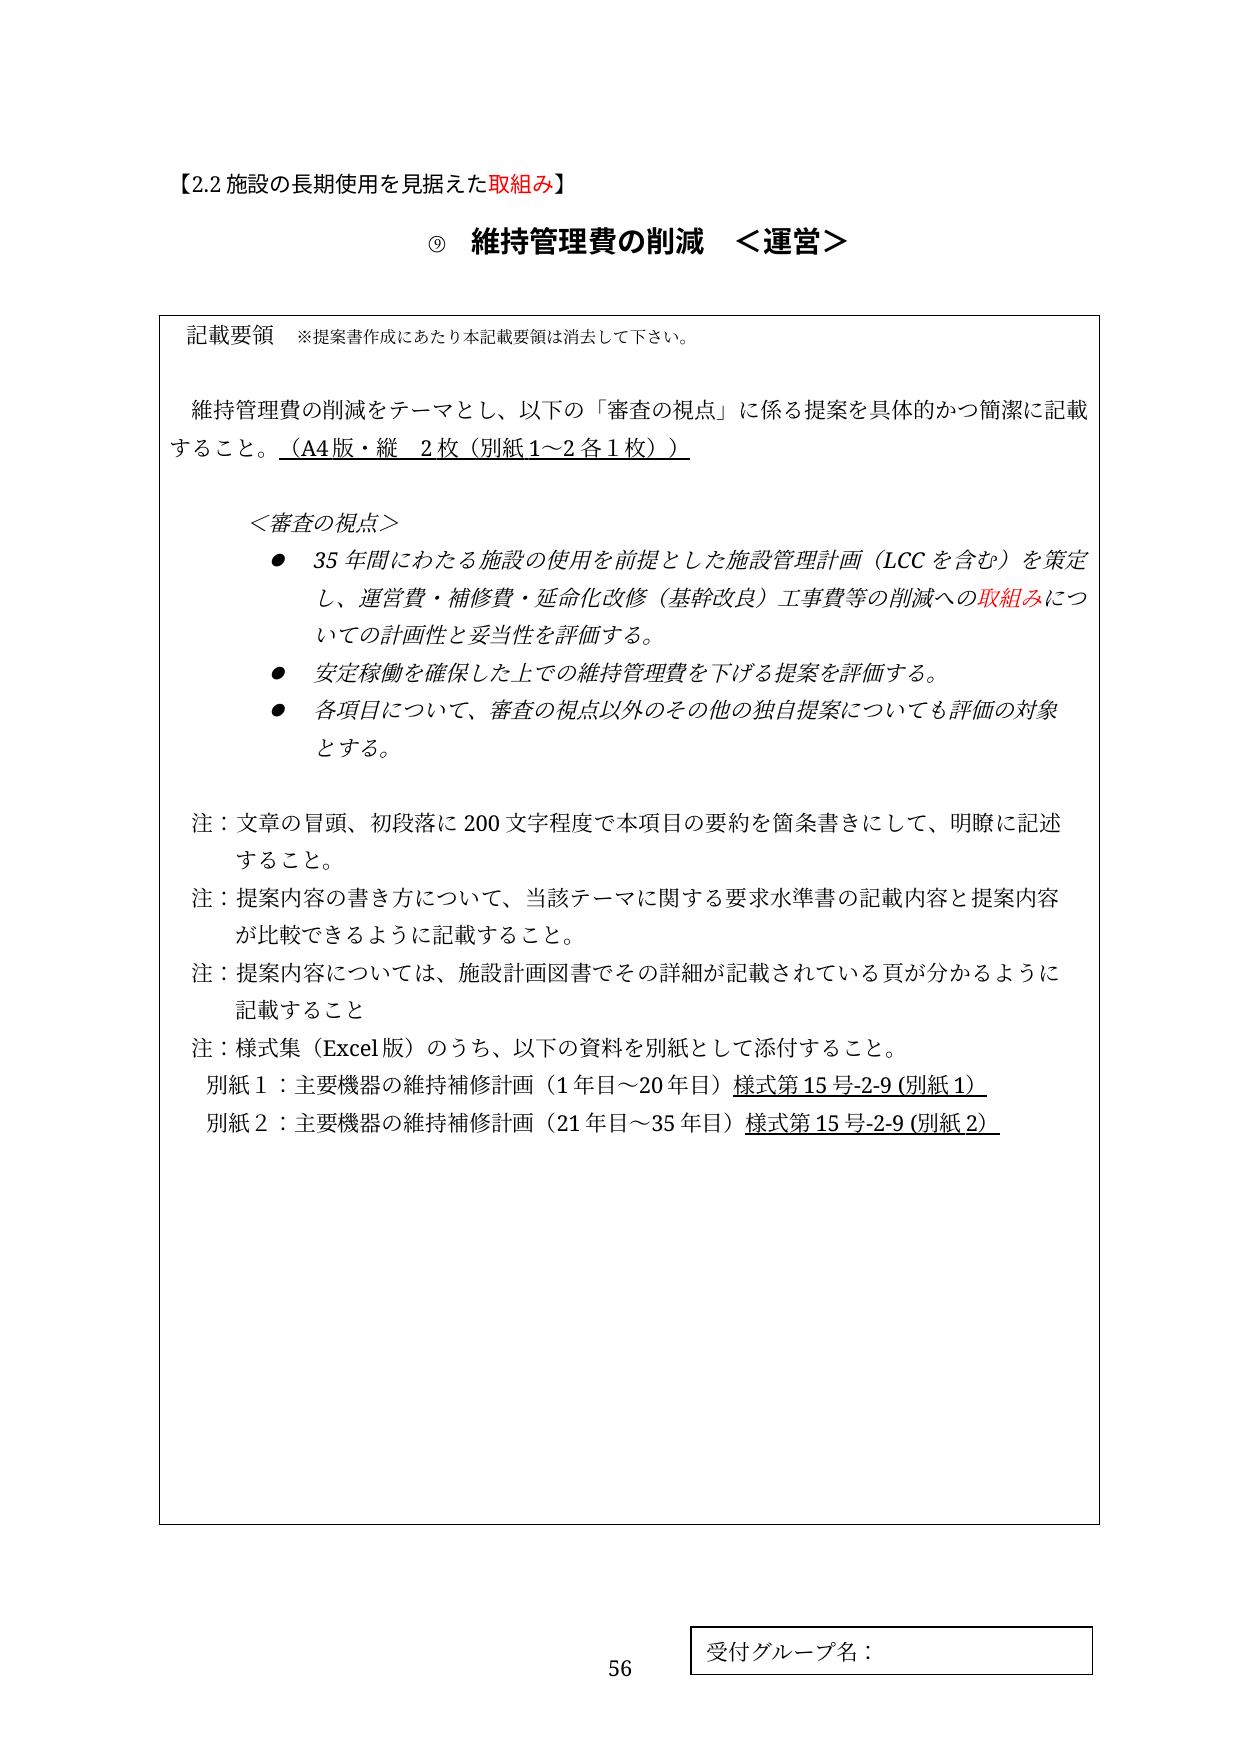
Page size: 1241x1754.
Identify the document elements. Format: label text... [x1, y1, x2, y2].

table_header 記載要領 ※提案書作成にあたり本記載要領は消去して下さい。 維持管理費の削減をテーマとし、以下の「審査の視点」に係る提案を具体的かつ簡潔に記載すること。（A4版・縦 2枚（別紙1～2 各１枚）） ＜審査の視点＞ 35年間にわたる施設の使用を前提とした施設管理計画（LCCを含む）を策定し、運営費・補修費・延命化改修（基幹改良）工事費等の削減への取組みについての計画性と妥当性を評価する。 安定稼働を確保した上での維持管理費を下げる提案を評価する。 各項目について、審査の視点以外のその他の独自提案についても評価の対象とする。 注：文章の冒頭、初段落に200文字程度で本項目の要約を箇条書きにして、明瞭に記述すること。 注：提案内容の書き方について、当該テーマに関する要求水準書の記載内容と提案内容が比較できるように記載すること。 注：提案内容については、施設計画図書でその詳細が記載されている頁が分かるように記載すること 注：様式集（Excel版）のうち、以下の資料を別紙として添付すること。 別紙１：主要機器の維持補修計画（1年目～20年目）様式第15号-2-9 (別紙1） 別紙２：主要機器の維持補修計画（21年目～35年目）様式第15号-2-9 (別紙2） [160, 316, 1099, 1524]
text 【2.2施設の長期使用を見据えた取組み】 [148, 164, 1092, 202]
list 維持管理費の削減 ＜運営＞ [185, 202, 1092, 277]
